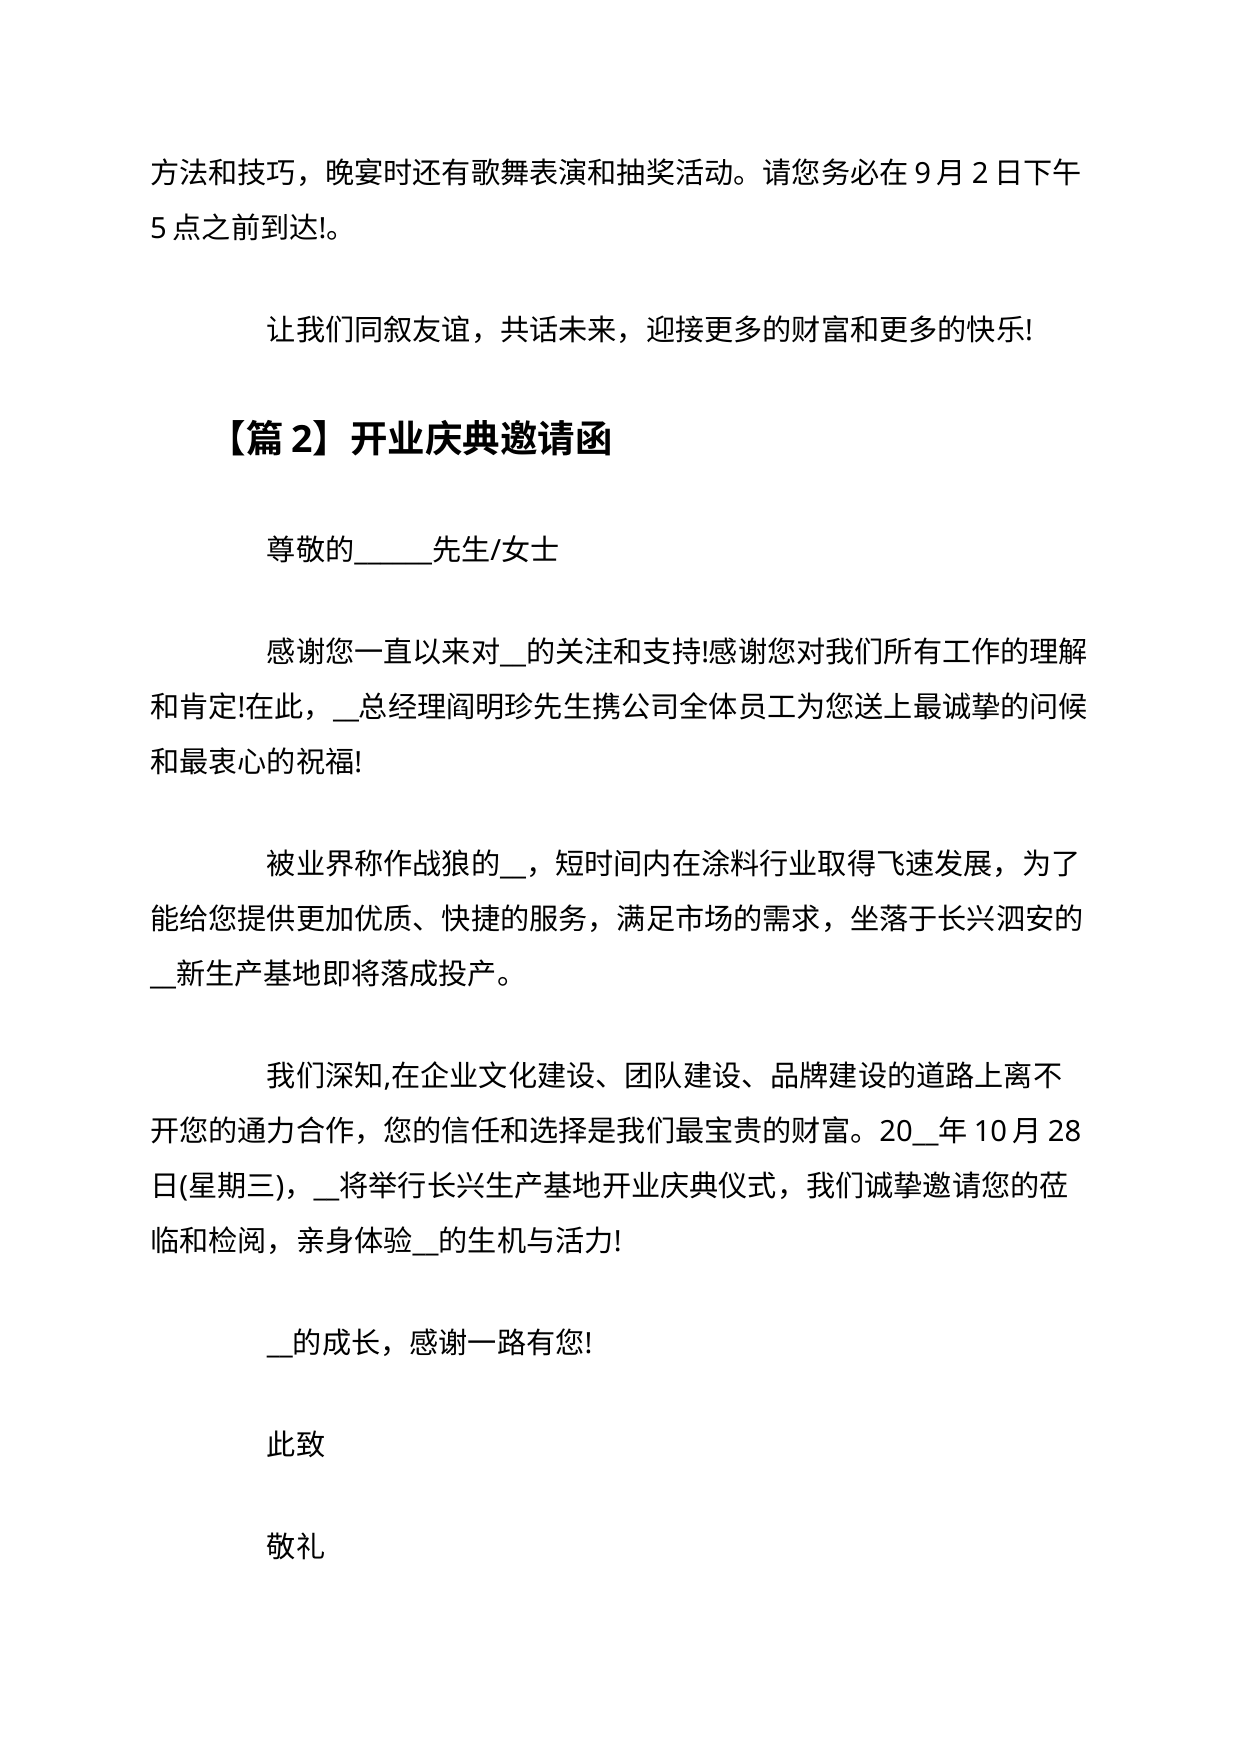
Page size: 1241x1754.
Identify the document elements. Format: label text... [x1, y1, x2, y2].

text 此致 [150, 1421, 1090, 1464]
text 被业界称作战狼的__，短时间内在涂料行业取得飞速发展，为了能给您提供更加优质、快捷的服务，满足市场的需求，坐落于长兴泗安的__新生产基地即将落成投产。 [150, 841, 1090, 993]
text 【篇2】开业庆典邀请函 [150, 409, 1090, 463]
text 感谢您一直以来对__的关注和支持!感谢您对我们所有工作的理解和肯定!在此，__总经理阎明珍先生携公司全体员工为您送上最诚挚的问候和最衷心的祝福! [150, 628, 1090, 781]
text 让我们同叙友谊，共话未来，迎接更多的财富和更多的快乐! [150, 307, 1090, 349]
text 敬礼 [150, 1523, 1090, 1565]
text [150, 150, 1090, 247]
text __的成长，感谢一路有您! [150, 1319, 1090, 1362]
text 尊敬的______先生/女士 [150, 527, 1090, 569]
text 我们深知,在企业文化建设、团队建设、品牌建设的道路上离不开您的通力合作，您的信任和选择是我们最宝贵的财富。20__年10月28日(星期三)，__将举行长兴生产基地开业庆典仪式，我们诚挚邀请您的莅临和检阅，亲身体验__的生机与活力! [150, 1052, 1090, 1260]
